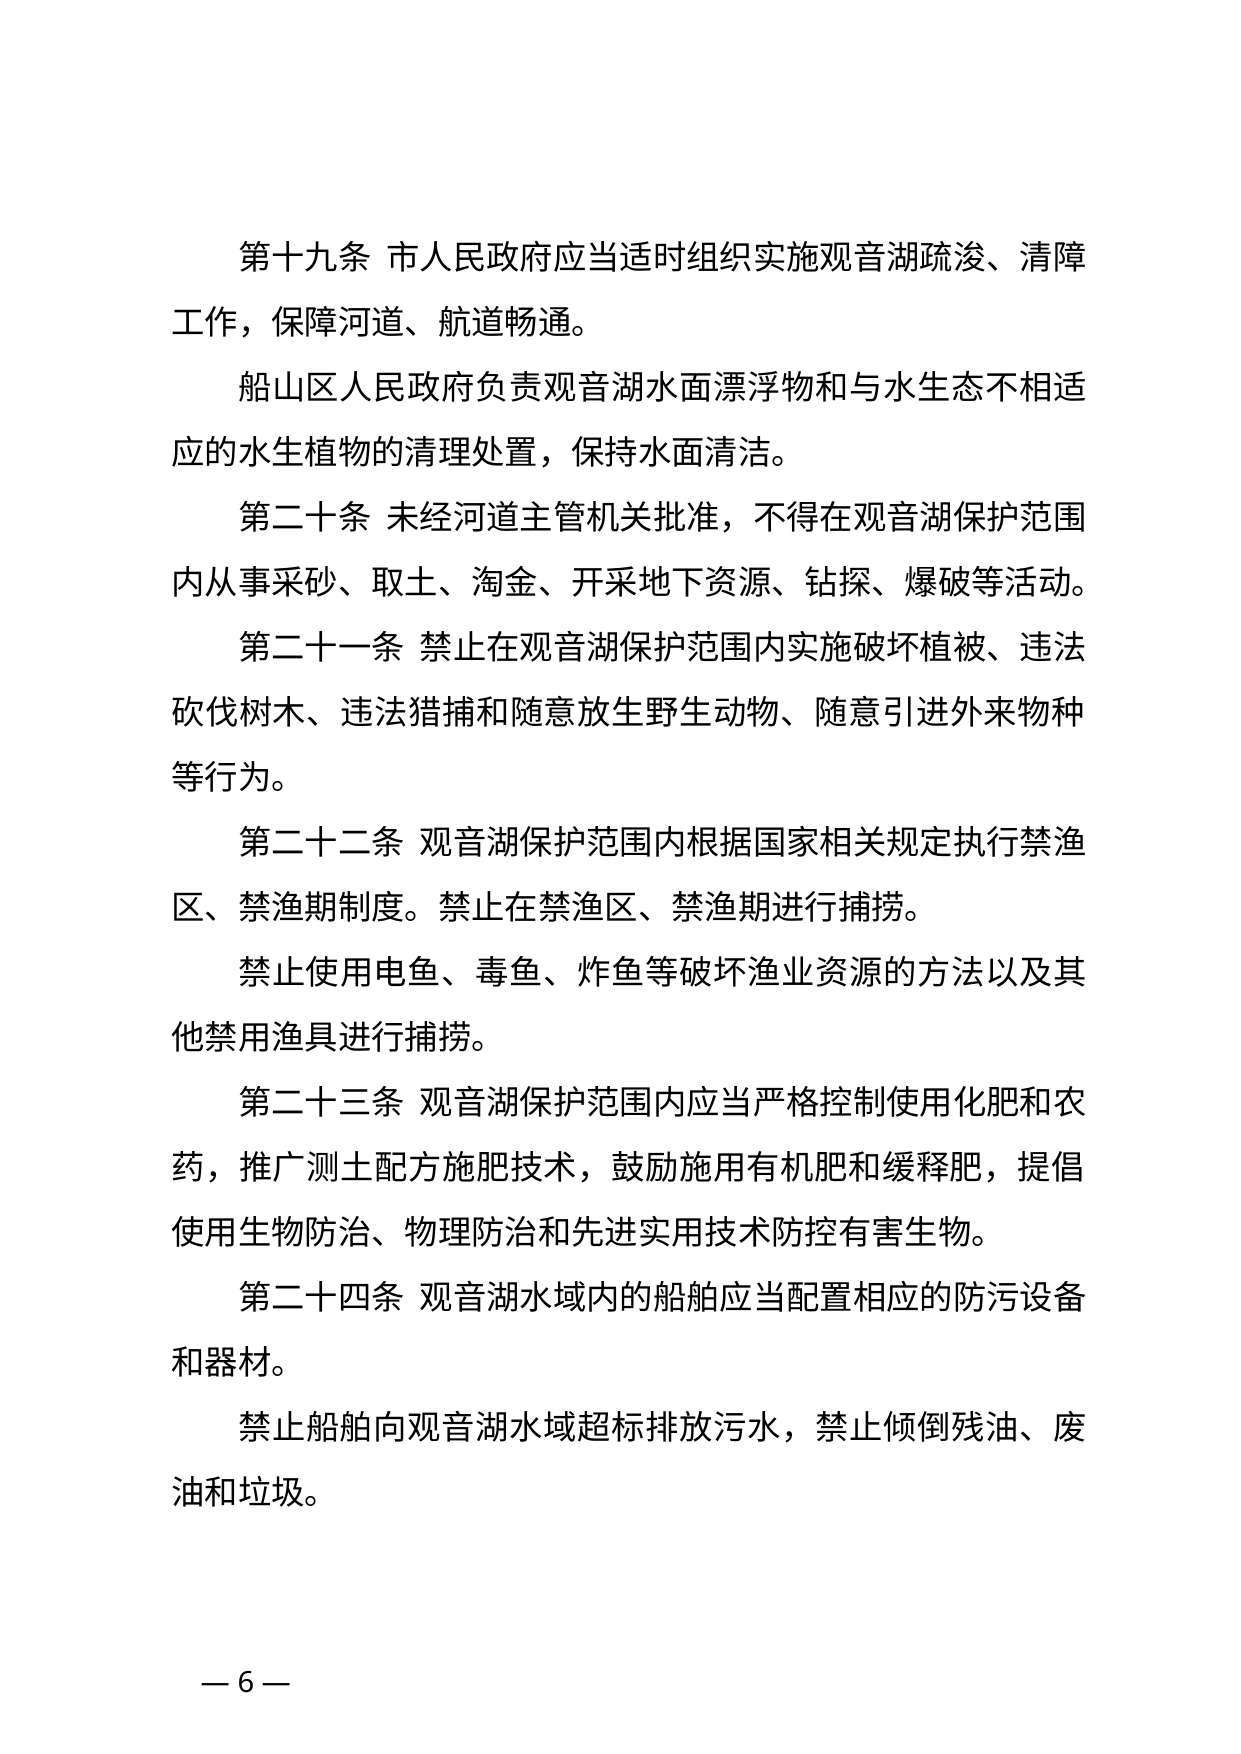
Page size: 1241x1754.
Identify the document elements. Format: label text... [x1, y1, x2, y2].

text 禁止船舶向观音湖水域超标排放污水，禁止倾倒残油、废油和垃圾。 [171, 1392, 1087, 1522]
text 第二十二条 观音湖保护范围内根据国家相关规定执行禁渔区、禁渔期制度。禁止在禁渔区、禁渔期进行捕捞。 [171, 807, 1087, 937]
text 第十九条 市人民政府应当适时组织实施观音湖疏浚、清障工作，保障河道、航道畅通。 [171, 222, 1087, 352]
text 禁止使用电鱼、毒鱼、炸鱼等破坏渔业资源的方法以及其他禁用渔具进行捕捞。 [171, 937, 1087, 1067]
text 船山区人民政府负责观音湖水面漂浮物和与水生态不相适应的水生植物的清理处置，保持水面清洁。 [171, 352, 1087, 482]
text 第二十四条 观音湖水域内的船舶应当配置相应的防污设备和器材。 [171, 1262, 1087, 1392]
text 第二十一条 禁止在观音湖保护范围内实施破坏植被、违法砍伐树木、违法猎捕和随意放生野生动物、随意引进外来物种等行为。 [171, 612, 1087, 807]
text 第二十条 未经河道主管机关批准，不得在观音湖保护范围内从事采砂、取土、淘金、开采地下资源、钻探、爆破等活动。 [171, 482, 1087, 612]
text 第二十三条 观音湖保护范围内应当严格控制使用化肥和农药，推广测土配方施肥技术，鼓励施用有机肥和缓释肥，提倡使用生物防治、物理防治和先进实用技术防控有害生物。 [171, 1067, 1087, 1262]
